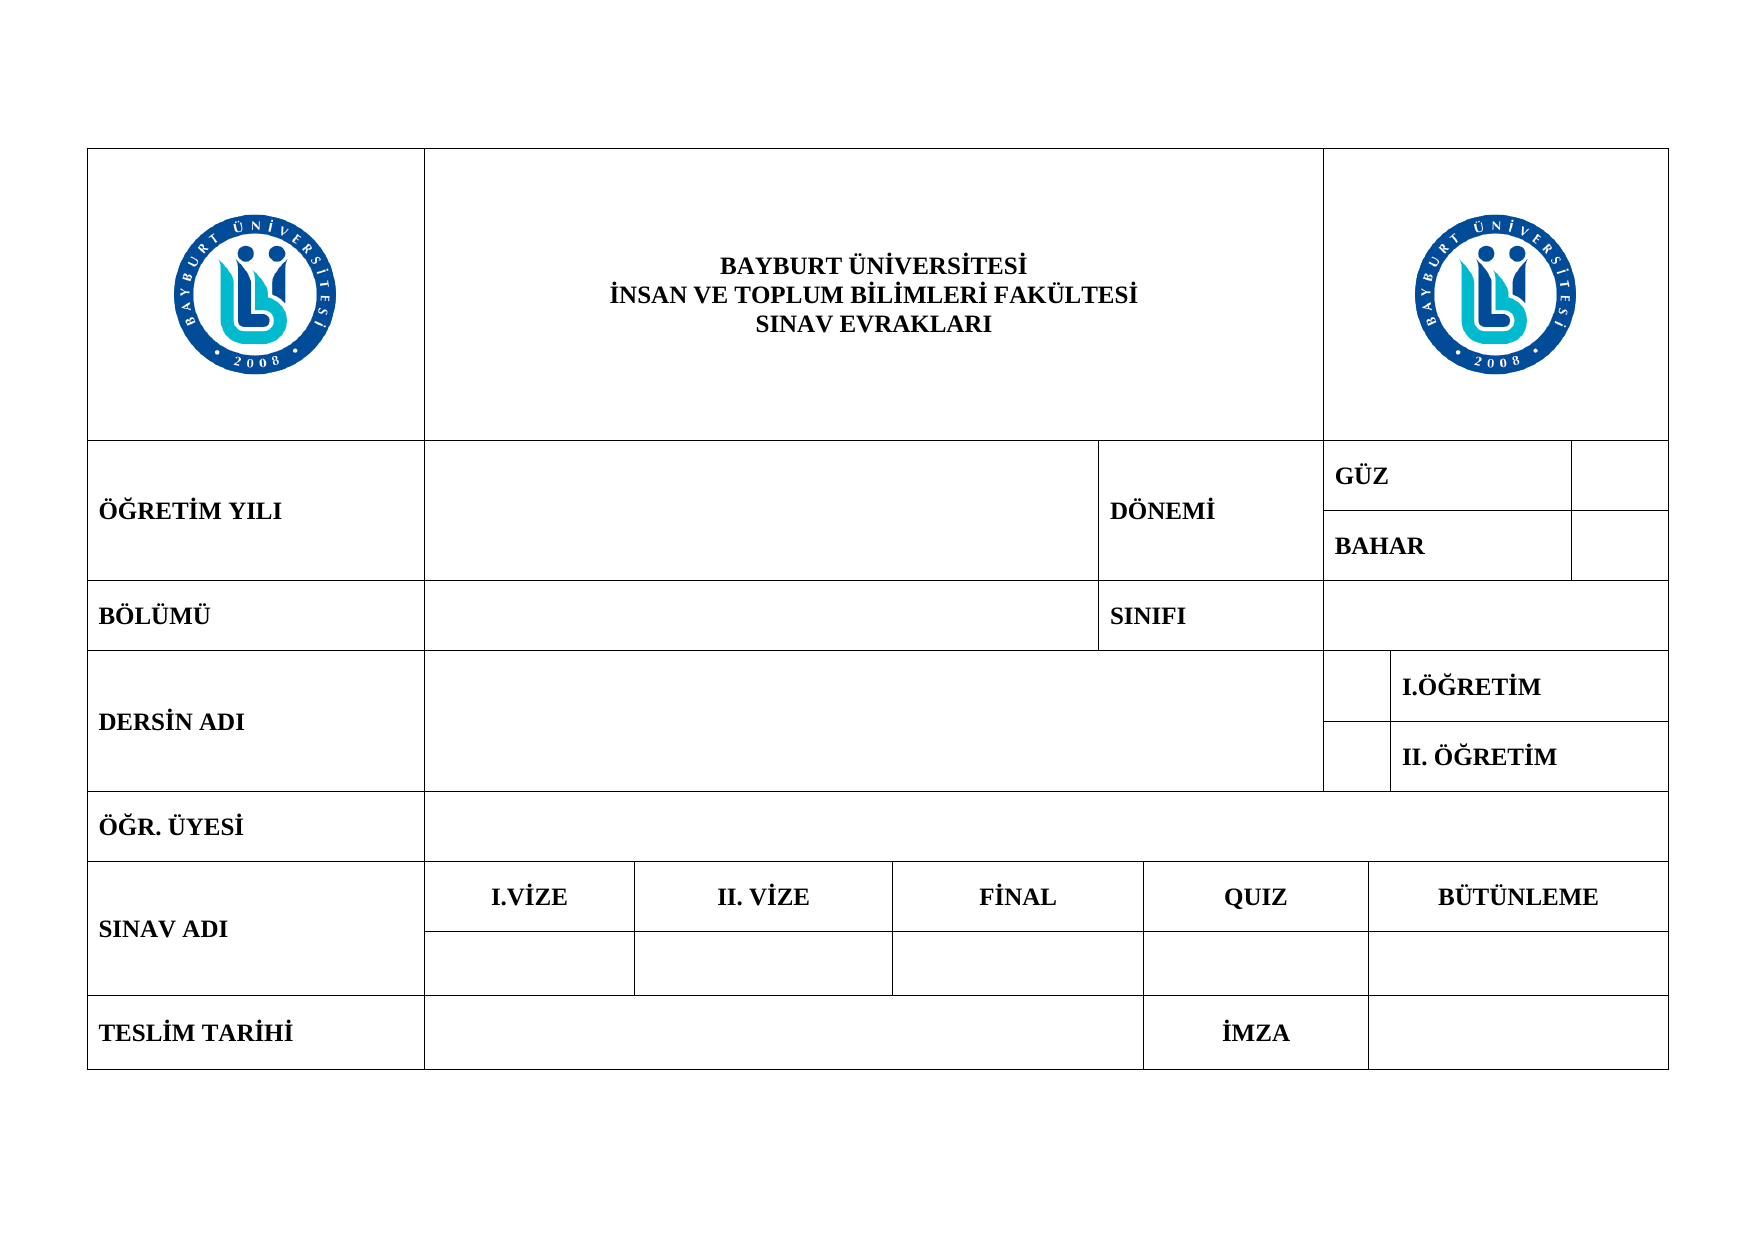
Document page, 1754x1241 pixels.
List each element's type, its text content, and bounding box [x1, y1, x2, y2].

picture [1413, 211, 1579, 378]
table_header [1324, 149, 1668, 440]
table_cell [1324, 581, 1668, 650]
table_cell QUIZ [1144, 862, 1368, 931]
table_cell II. VİZE [635, 862, 892, 931]
table_cell BAHAR [1324, 511, 1571, 580]
table_cell II. ÖĞRETİM [1391, 722, 1668, 791]
table_cell ÖĞR. ÜYESİ [88, 792, 424, 861]
table_cell İMZA [1144, 996, 1368, 1069]
table_cell [425, 932, 634, 995]
table_cell SINAV ADI [88, 862, 424, 995]
picture [172, 211, 339, 378]
table_cell [635, 932, 892, 995]
table_cell [1369, 996, 1668, 1069]
table_cell DÖNEMİ [1099, 441, 1323, 580]
table_header [88, 149, 424, 440]
table_cell BÜTÜNLEME [1369, 862, 1668, 931]
table_cell [1572, 441, 1668, 510]
table_cell [1324, 722, 1390, 791]
table_cell [425, 581, 1098, 650]
table_cell [425, 651, 1323, 791]
table_cell [425, 792, 1668, 861]
table_cell [425, 441, 1098, 580]
table_cell FİNAL [893, 862, 1143, 931]
table_cell DERSİN ADI [88, 651, 424, 791]
table_cell TESLİM TARİHİ [88, 996, 424, 1069]
table_cell I.ÖĞRETİM [1391, 651, 1668, 721]
table_header BAYBURT ÜNİVERSİTESİ İNSAN VE TOPLUM BİLİMLERİ FAKÜLTESİ SINAV EVRAKLARI [425, 149, 1323, 440]
table_cell [1144, 932, 1368, 995]
table_cell [1369, 932, 1668, 995]
table_cell ÖĞRETİM YILI [88, 441, 424, 580]
table_cell BÖLÜMÜ [88, 581, 424, 650]
table_cell [893, 932, 1143, 995]
table_cell SINIFI [1099, 581, 1323, 650]
table_cell [1324, 651, 1390, 721]
table_cell I.VİZE [425, 862, 634, 931]
table_cell GÜZ [1324, 441, 1571, 510]
table_cell [425, 996, 1143, 1069]
table_cell [1572, 511, 1668, 580]
